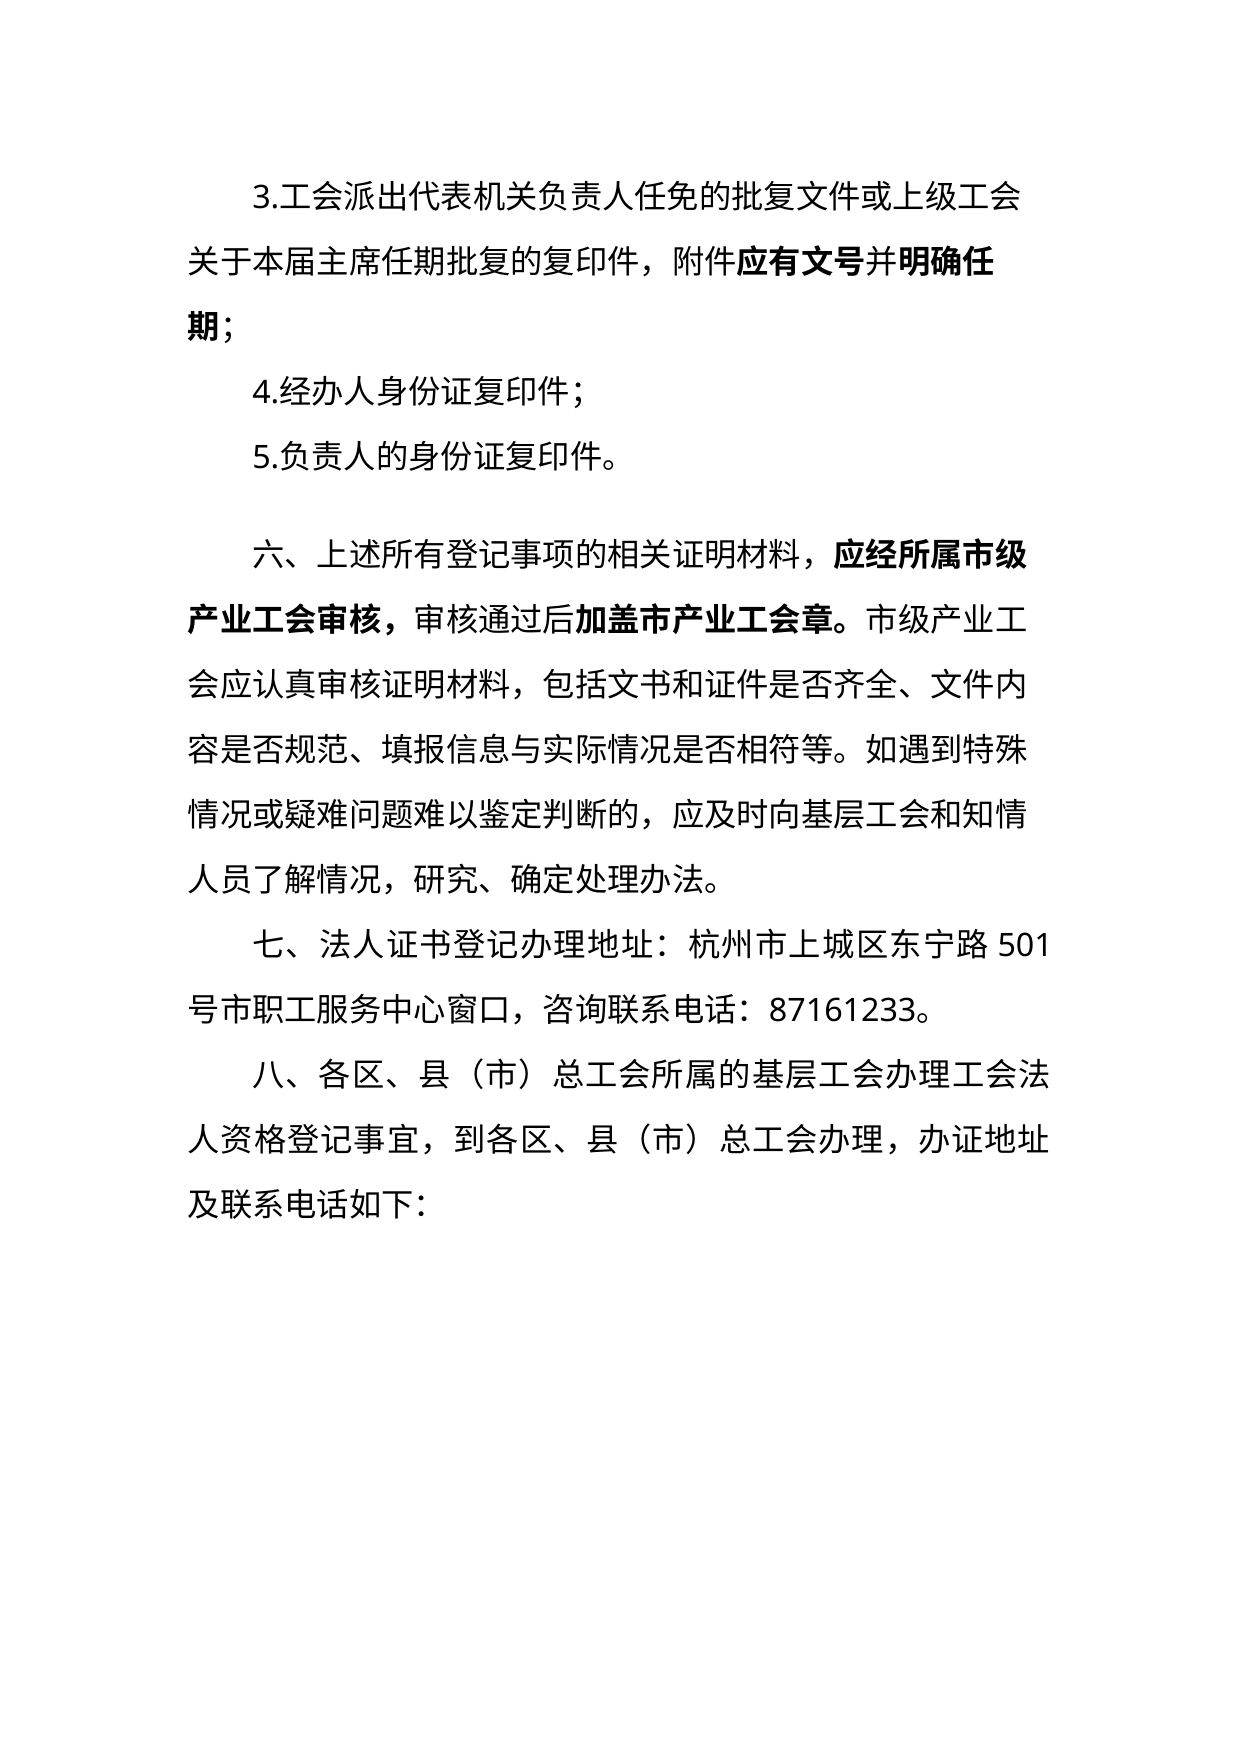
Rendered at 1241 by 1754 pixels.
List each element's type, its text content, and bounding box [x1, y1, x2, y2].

text 5.负责人的身份证复印件。 [187, 422, 1053, 487]
text 4.经办人身份证复印件； [187, 357, 1053, 422]
list 八、各区、县（市）总工会所属的基层工会办理工会法人资格登记事宜，到各区、县（市）总工会办理，办证地址及联系电话如下： [187, 1039, 1053, 1234]
list 六、上述所有登记事项的相关证明材料，应经所属市级产业工会审核，审核通过后加盖市产业工会章。市级产业工会应认真审核证明材料，包括文书和证件是否齐全、文件内容是否规范、填报信息与实际情况是否相符等。如遇到特殊情况或疑难问题难以鉴定判断的，应及时向基层工会和知情人员了解情况，研究、确定处理办法。 [187, 519, 1053, 909]
list 七、法人证书登记办理地址：杭州市上城区东宁路501号市职工服务中心窗口，咨询联系电话：87161233。 [187, 909, 1053, 1039]
text 3.工会派出代表机关负责人任免的批复文件或上级工会关于本届主席任期批复的复印件，附件应有文号并明确任期； [187, 162, 1053, 357]
